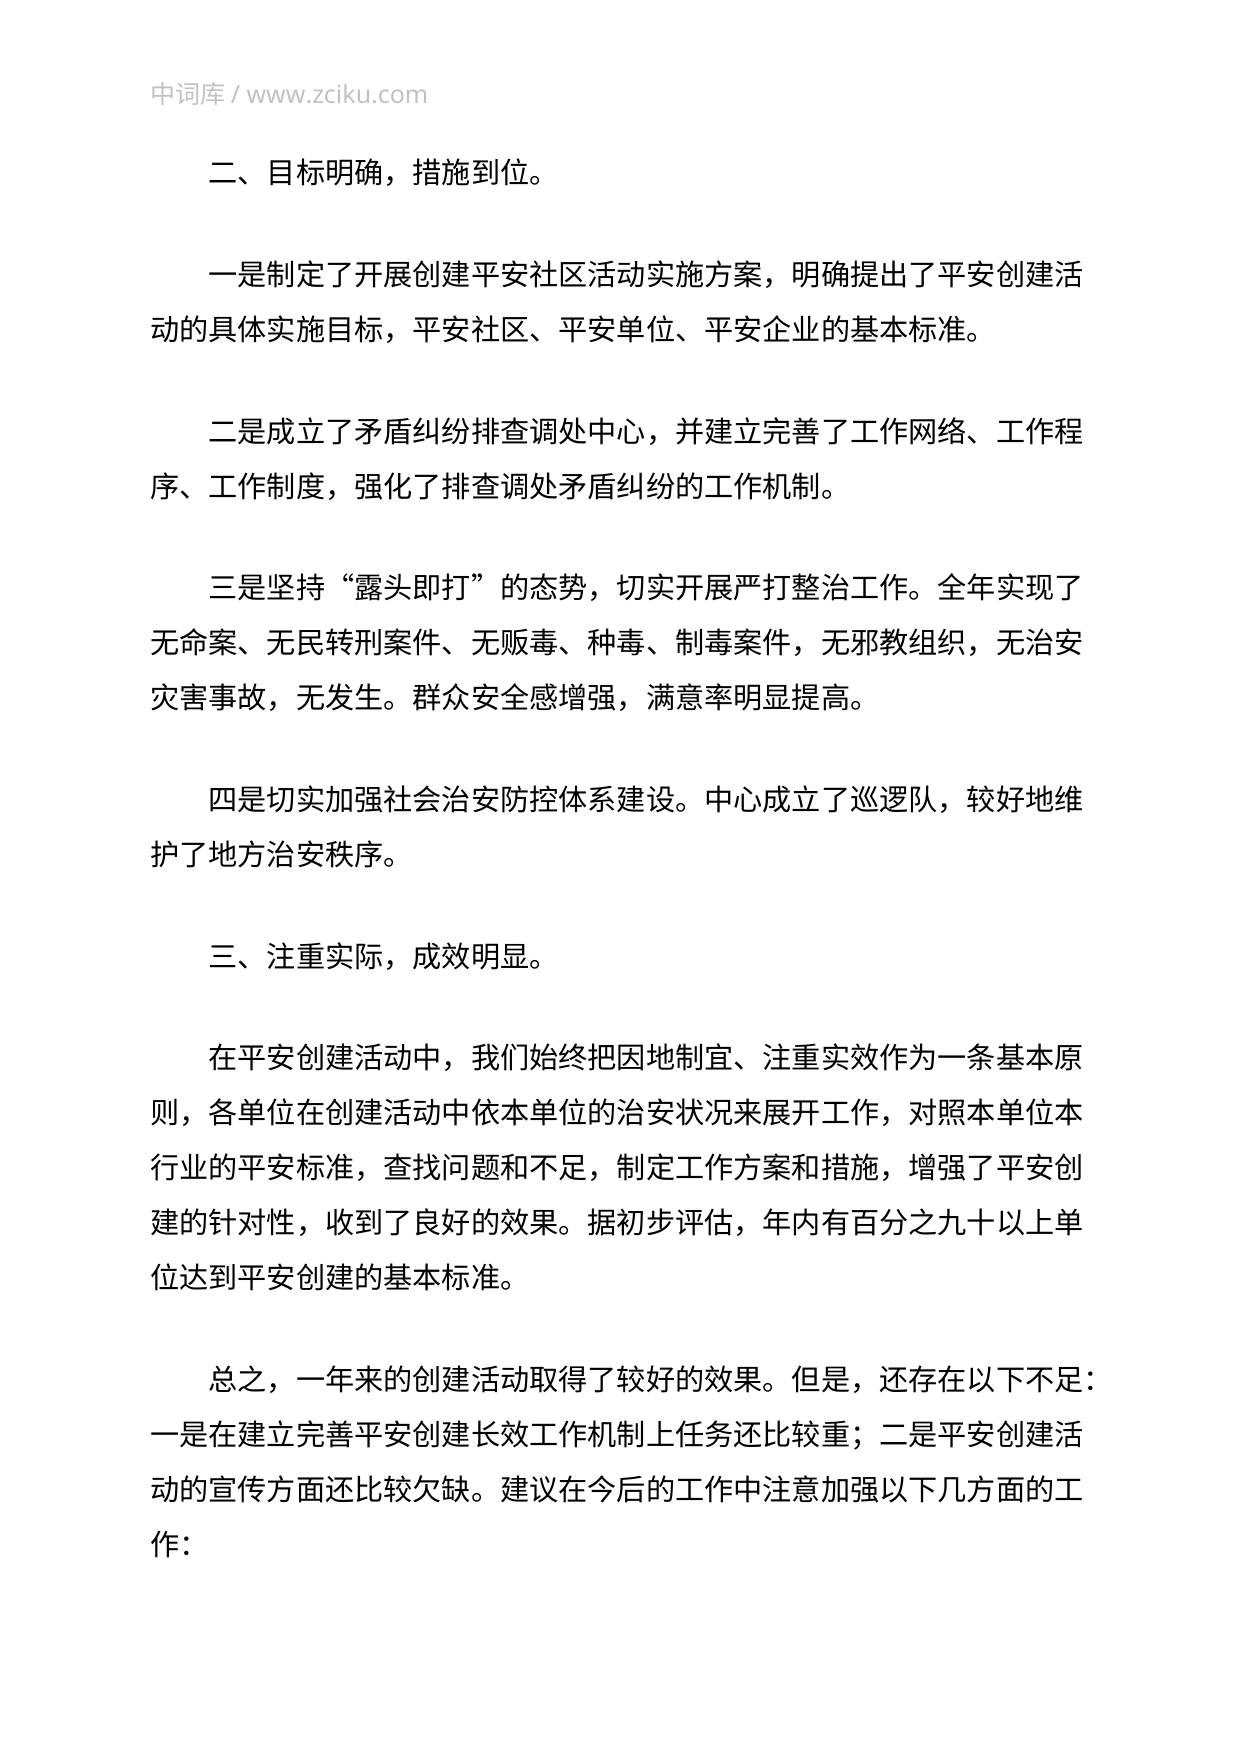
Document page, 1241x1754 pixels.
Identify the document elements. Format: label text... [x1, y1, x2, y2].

text 三、注重实际，成效明显。 [150, 933, 1090, 976]
text 二是成立了矛盾纠纷排查调处中心，并建立完善了工作网络、工作程序、工作制度，强化了排查调处矛盾纠纷的工作机制。 [150, 408, 1090, 506]
text 总之，一年来的创建活动取得了较好的效果。但是，还存在以下不足：一是在建立完善平安创建长效工作机制上任务还比较重；二是平安创建活动的宣传方面还比较欠缺。建议在今后的工作中注意加强以下几方面的工作： [150, 1356, 1090, 1563]
text 二、目标明确，措施到位。 [150, 150, 1090, 192]
text 四是切实加强社会治安防控体系建设。中心成立了巡逻队，较好地维护了地方治安秩序。 [150, 777, 1090, 874]
text 在平安创建活动中，我们始终把因地制宜、注重实效作为一条基本原则，各单位在创建活动中依本单位的治安状况来展开工作，对照本单位本行业的平安标准，查找问题和不足，制定工作方案和措施，增强了平安创建的针对性，收到了良好的效果。据初步评估，年内有百分之九十以上单位达到平安创建的基本标准。 [150, 1035, 1090, 1297]
text 一是制定了开展创建平安社区活动实施方案，明确提出了平安创建活动的具体实施目标，平安社区、平安单位、平安企业的基本标准。 [150, 252, 1090, 349]
text 三是坚持“露头即打”的态势，切实开展严打整治工作。全年实现了无命案、无民转刑案件、无贩毒、种毒、制毒案件，无邪教组织，无治安灾害事故，无发生。群众安全感增强，满意率明显提高。 [150, 565, 1090, 717]
